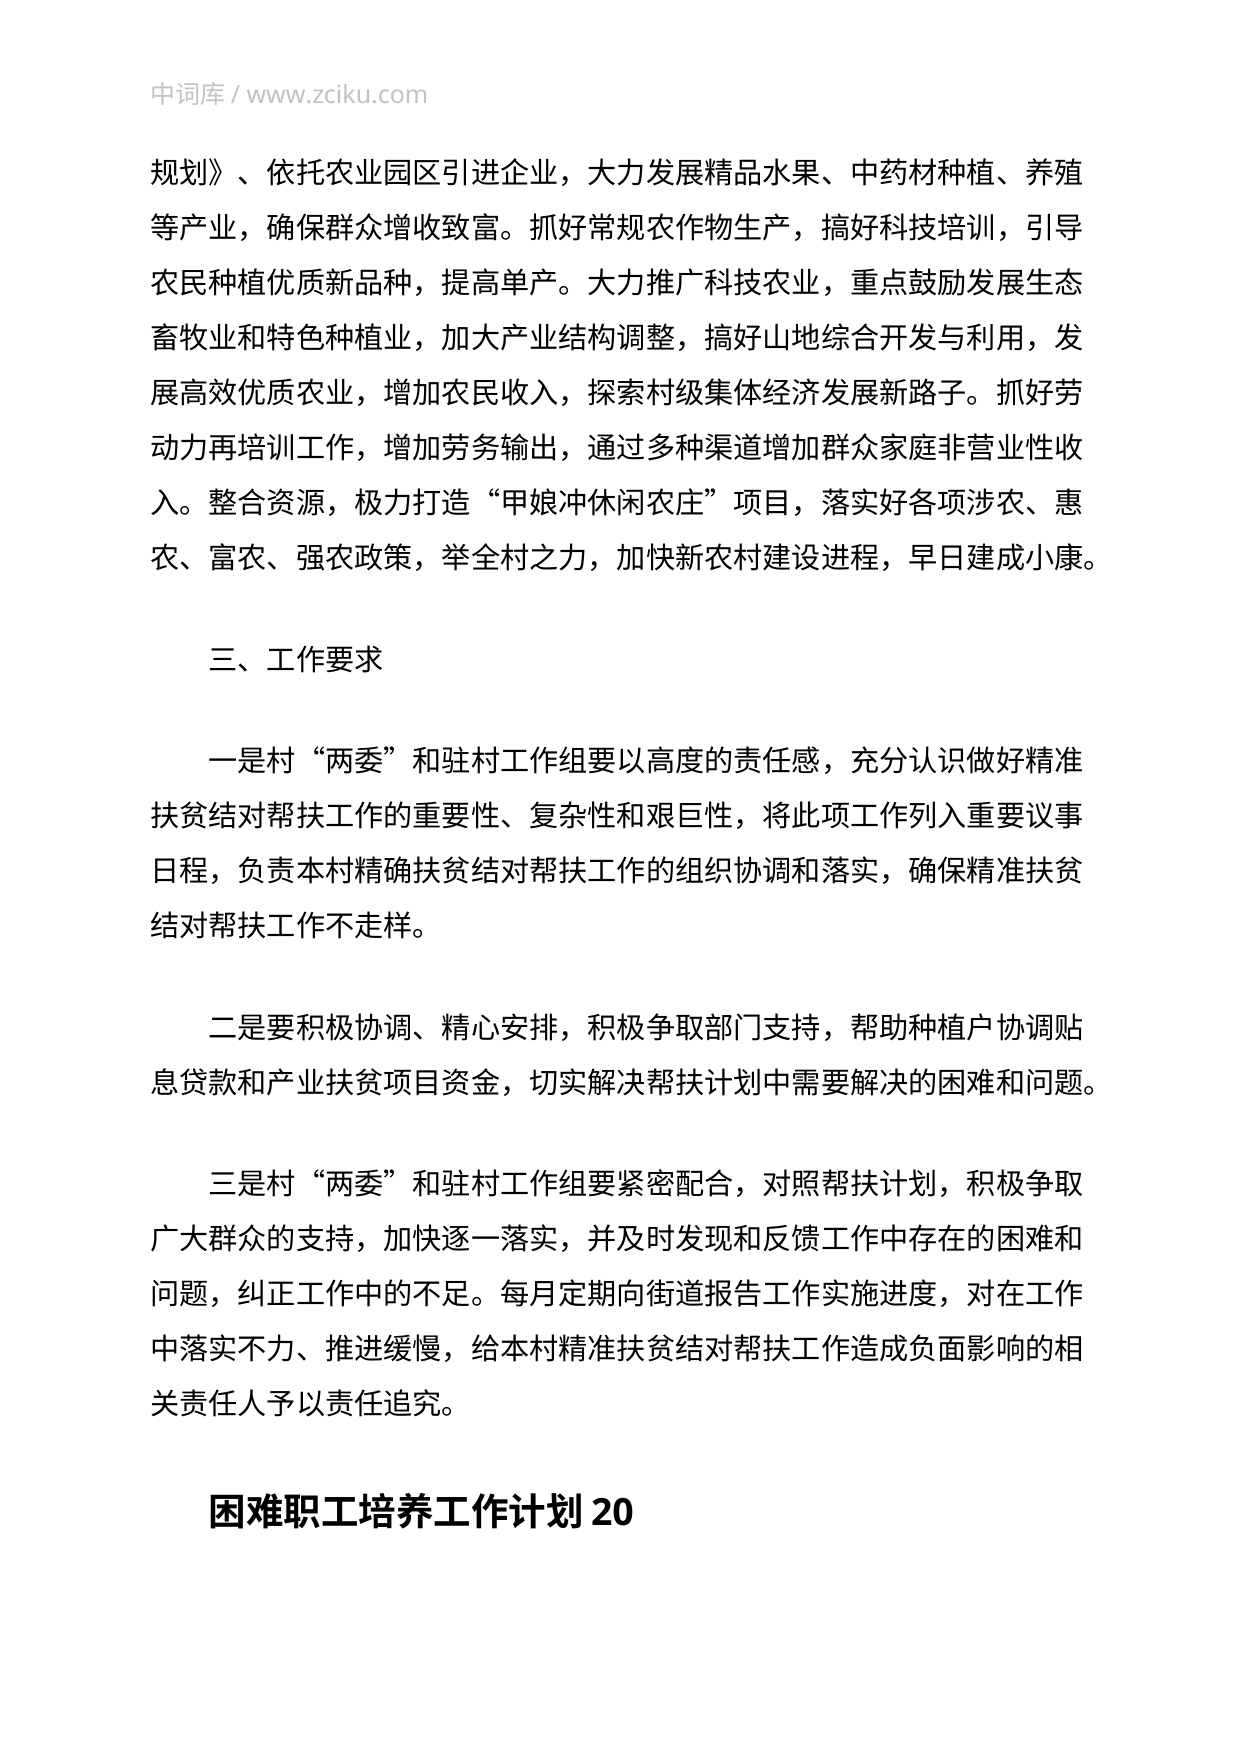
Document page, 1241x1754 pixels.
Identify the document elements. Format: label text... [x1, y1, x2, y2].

text 二是要积极协调、精心安排，积极争取部门支持，帮助种植户协调贴息贷款和产业扶贫项目资金，切实解决帮扶计划中需要解决的困难和问题。 [150, 1004, 1090, 1101]
text 一是村“两委”和驻村工作组要以高度的责任感，充分认识做好精准扶贫结对帮扶工作的重要性、复杂性和艰巨性，将此项工作列入重要议事日程，负责本村精确扶贫结对帮扶工作的组织协调和落实，确保精准扶贫结对帮扶工作不走样。 [150, 738, 1090, 945]
text 困难职工培养工作计划20 [150, 1482, 1090, 1537]
text 三、工作要求 [150, 636, 1090, 678]
text 三是村“两委”和驻村工作组要紧密配合，对照帮扶计划，积极争取广大群众的支持，加快逐一落实，并及时发现和反馈工作中存在的困难和问题，纠正工作中的不足。每月定期向街道报告工作实施进度，对在工作中落实不力、推进缓慢，给本村精准扶贫结对帮扶工作造成负面影响的相关责任人予以责任追究。 [150, 1161, 1090, 1423]
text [150, 150, 1090, 577]
